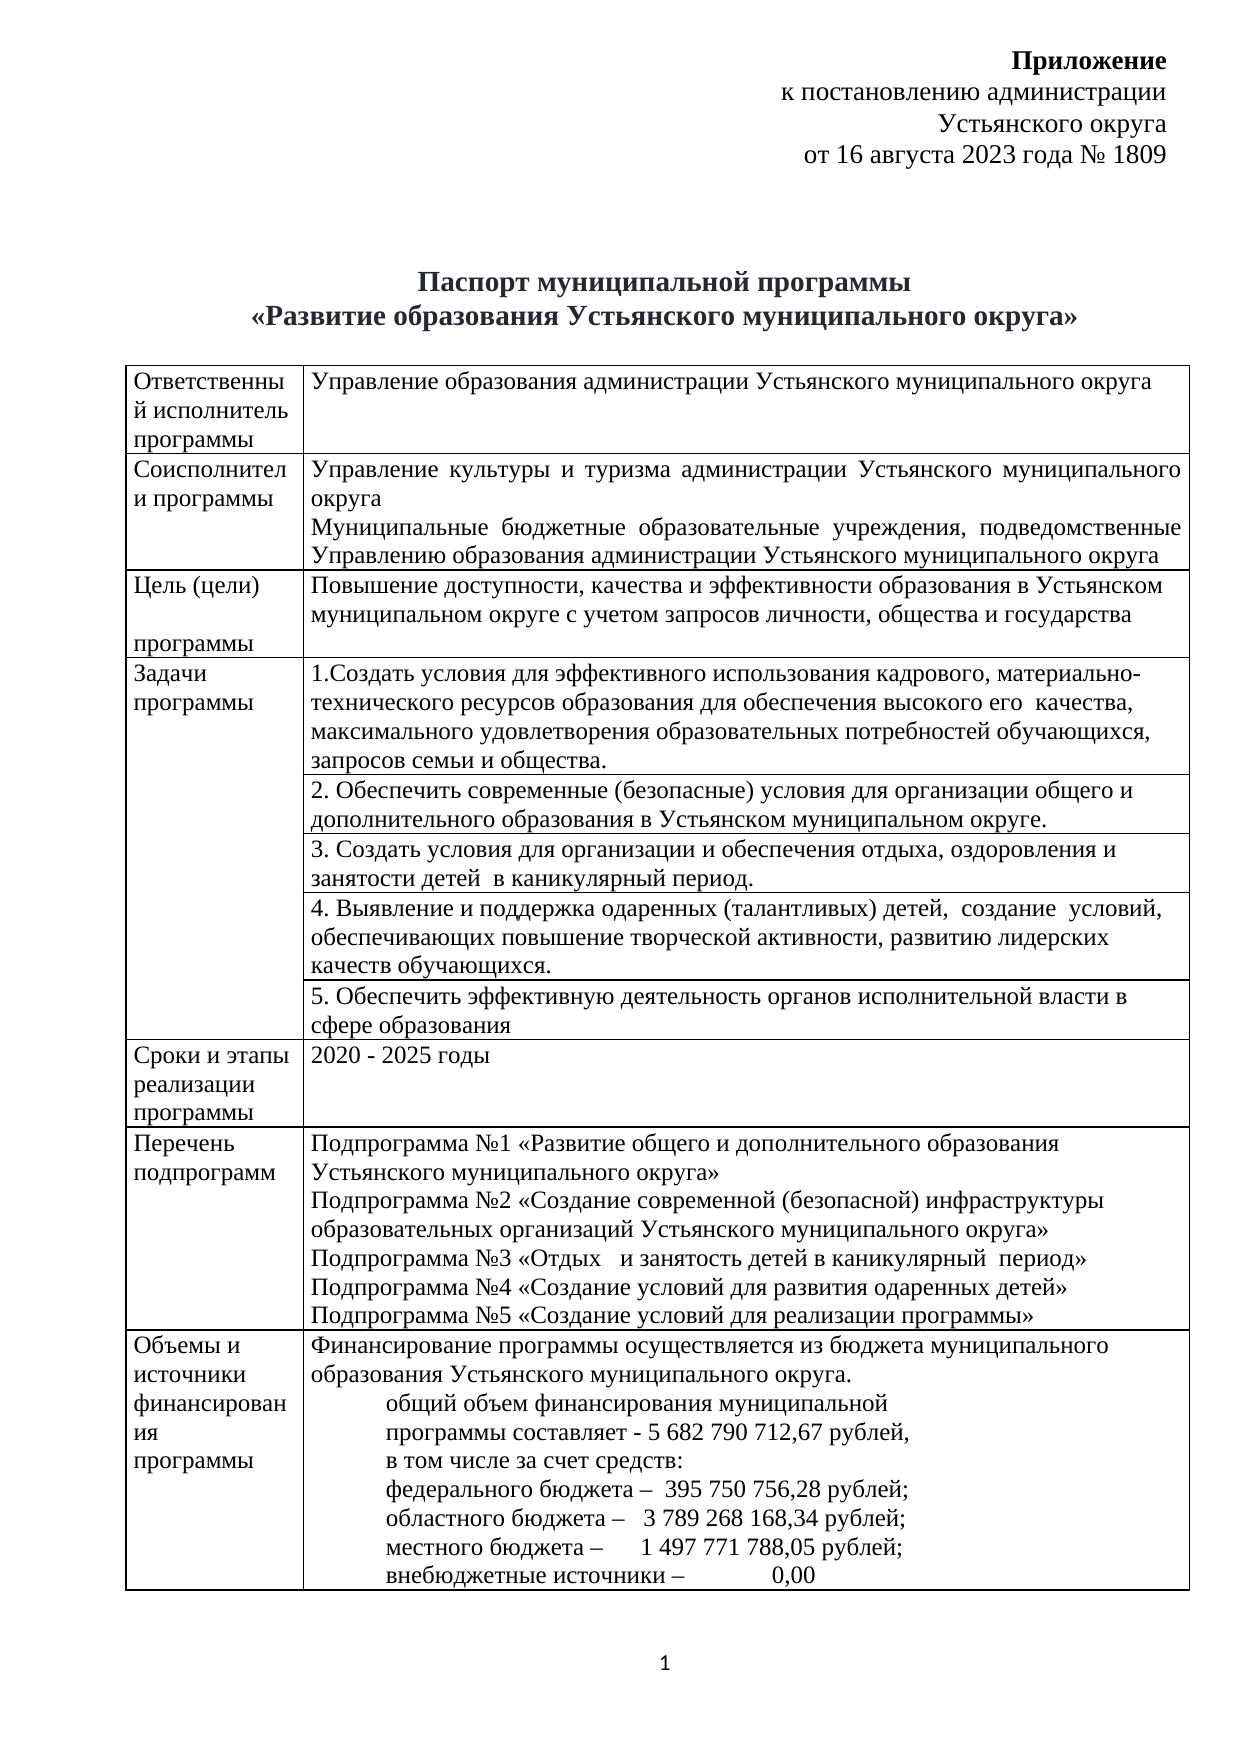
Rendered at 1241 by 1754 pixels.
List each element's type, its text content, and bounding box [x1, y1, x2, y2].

table_cell 4. Выявление и поддержка одаренных (талантливых) детей, создание условий, обеспечивающих повышение творческой активности, развитию лидерских качеств обучающихся. [304, 893, 1189, 979]
text Приложение [162, 44, 1167, 76]
table_cell Задачи программы [127, 658, 303, 1038]
table_cell 3. Создать условия для организации и обеспечения отдыха, оздоровления и занятости детей в каникулярный период. [304, 834, 1189, 892]
table_cell Соисполнители программы [127, 454, 303, 569]
table_cell Сроки и этапы реализации программы [127, 1040, 303, 1126]
text Паспорт муниципальной программы [162, 264, 1167, 298]
table_cell Цель (цели) программы [127, 571, 303, 657]
table_cell Перечень подпрограмм [127, 1128, 303, 1329]
table_cell Повышение доступности, качества и эффективности образования в Устьянском муниципальном округе с учетом запросов личности, общества и государства [304, 571, 1189, 657]
table_cell Объемы и источники финансирования программы [127, 1331, 303, 1589]
text к постановлению администрации [162, 76, 1167, 107]
table_header Ответственный исполнитель программы [127, 366, 303, 452]
table_header Управление образования администрации Устьянского муниципального округа [304, 366, 1189, 452]
table_cell 1.Создать условия для эффективного использования кадрового, материально-технического ресурсов образования для обеспечения высокого его качества, максимального удовлетворения образовательных потребностей обучающихся, запросов семьи и общества. [304, 658, 1189, 773]
table_cell Финансирование программы осуществляется из бюджета муниципального образования Устьянского муниципального округа. общий объем финансирования муниципальной программы составляет - 5 682 790 712,67 рублей, в том числе за счет средств: федерального бюджета – 395 750 756,28 рублей; областного бюджета – 3 789 268 168,34 рублей; местного бюджета – 1 497 771 788,05 рублей; внебюджетные источники – 0,00 [304, 1331, 1189, 1589]
table_cell Управление культуры и туризма администрации Устьянского муниципального округа Муниципальные бюджетные образовательные учреждения, подведомственные Управлению образования администрации Устьянского муниципального округа [304, 454, 1189, 569]
table_cell 2. Обеспечить современные (безопасные) условия для организации общего и дополнительного образования в Устьянском муниципальном округе. [304, 775, 1189, 832]
text «Развитие образования Устьянского муниципального округа» [162, 298, 1167, 331]
table_cell 5. Обеспечить эффективную деятельность органов исполнительной власти в сфере образования [304, 981, 1189, 1038]
text Устьянского округа [162, 107, 1167, 138]
table_cell 2020 - 2025 годы [304, 1040, 1189, 1126]
text от 16 августа 2023 года № 1809 [162, 138, 1167, 169]
table_cell Подпрограмма №1 «Развитие общего и дополнительного образования Устьянского муниципального округа» Подпрограмма №2 «Создание современной (безопасной) инфраструктуры образовательных организаций Устьянского муниципального округа» Подпрограмма №3 «Отдых и занятость детей в каникулярный период» Подпрограмма №4 «Создание условий для развития одаренных детей» Подпрограмма №5 «Создание условий для реализации программы» [304, 1128, 1189, 1329]
